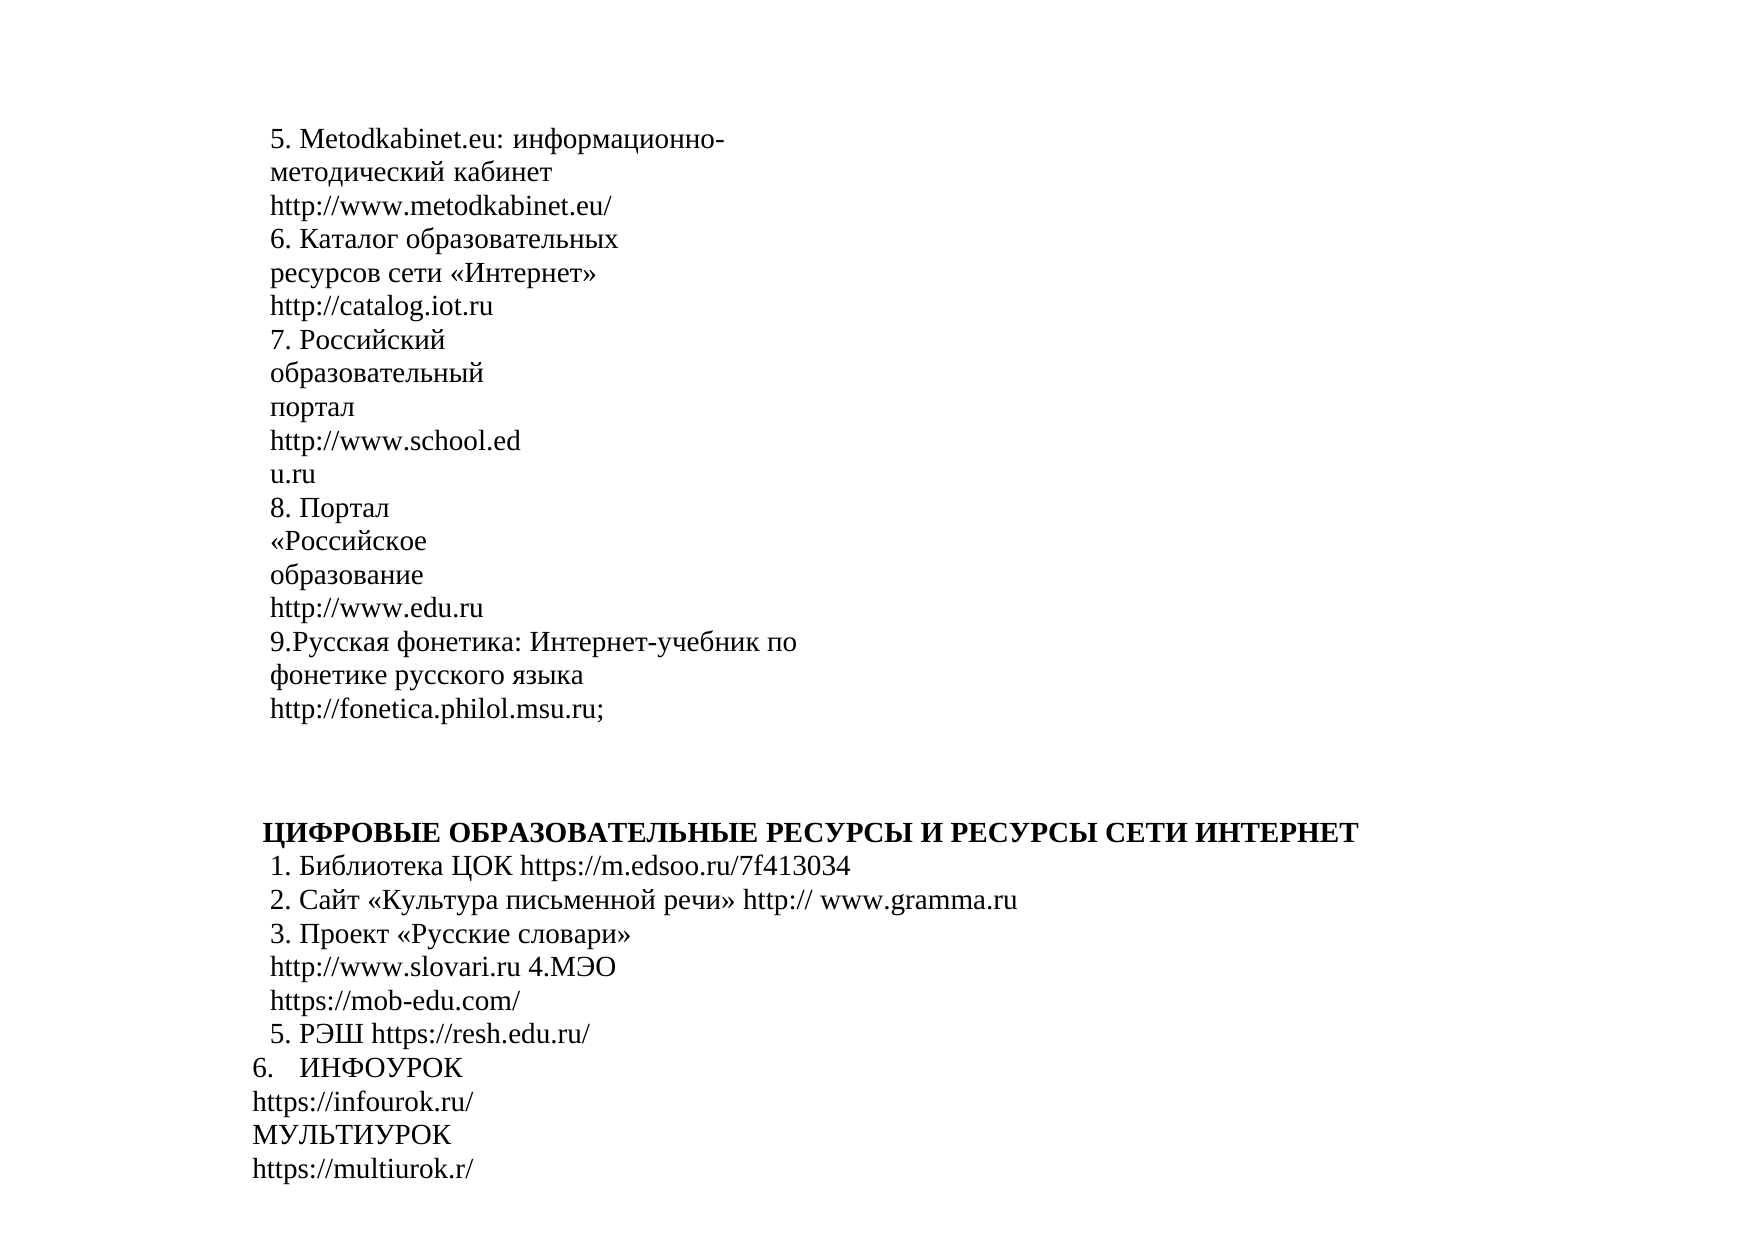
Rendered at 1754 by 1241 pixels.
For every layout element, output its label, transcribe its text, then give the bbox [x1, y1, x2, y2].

list Портал «Российское образование http://www.edu.ru [270, 490, 488, 624]
list ИНФОУРОК https://infourok.ru/ МУЛЬТИУРОК https://multiurok.r/ [252, 1050, 485, 1184]
list Каталог образовательных ресурсов сети «Интернет» http://catalog.iot.ru [270, 221, 726, 322]
list Mеtodkabinet.eu: информационно-методический кабинет http://www.metodkabinet.eu/ [270, 121, 782, 221]
list Библиотека ЦОК https://m.edsoo.ru/7f413034 [269, 849, 1502, 882]
list Российский образовательный портал http://www.school.edu.ru [270, 322, 532, 490]
list Русская фонетика: Интернет-учебник по фонетике русского языка http://fonetica.philol.msu.ru; [270, 624, 891, 724]
list Проект «Русские словари» http://www.slovari.ru 4.МЭО https://mob-edu.com/ [270, 916, 662, 1016]
list РЭШ https://resh.edu.ru/ [269, 1016, 1502, 1050]
list Сайт «Культура письменной речи» http:// www.gramma.ru [269, 882, 1502, 916]
subtitle ЦИФРОВЫЕ ОБРАЗОВАТЕЛЬНЫЕ РЕСУРСЫ И РЕСУРСЫ СЕТИ ИНТЕРНЕТ [262, 815, 1502, 849]
